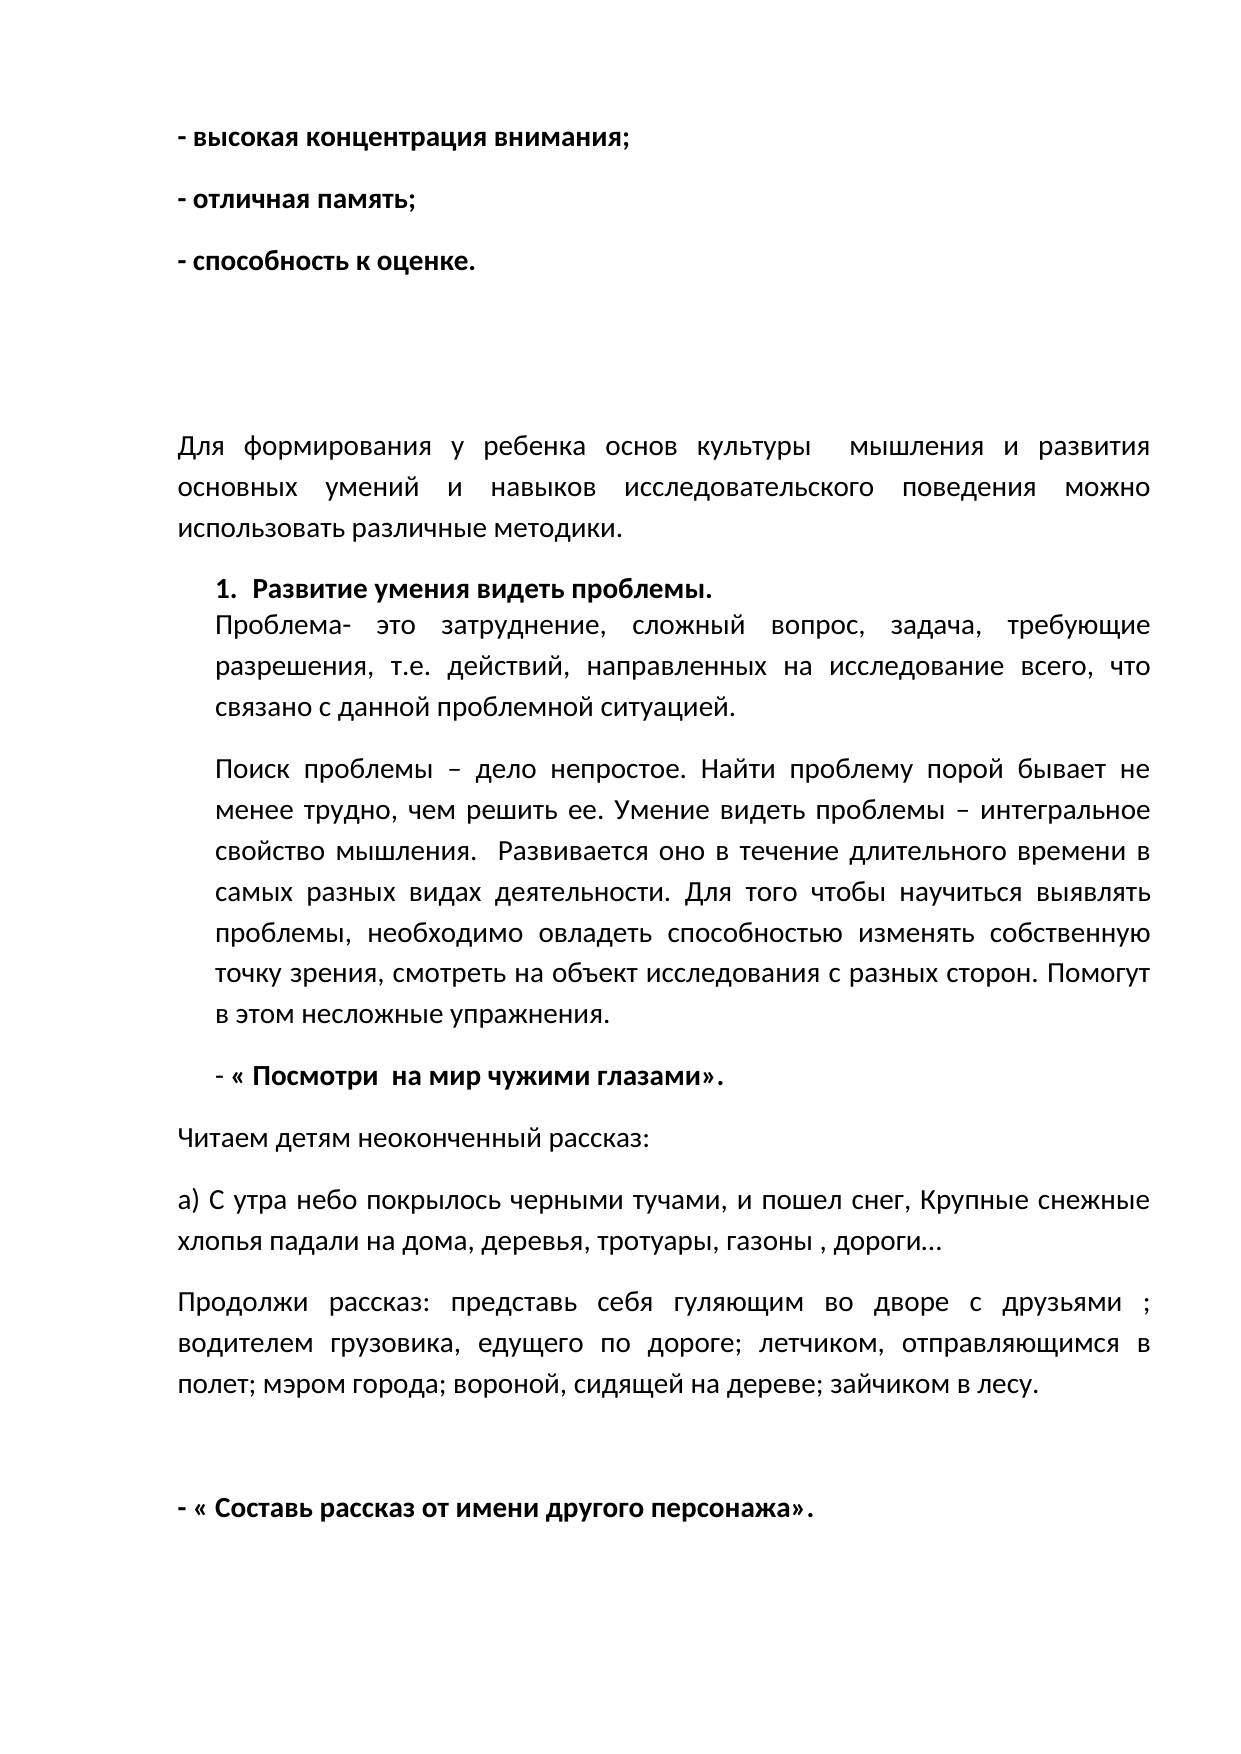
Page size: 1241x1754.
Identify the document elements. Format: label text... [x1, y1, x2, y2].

text а) С утра небо покрылось черными тучами, и пошел снег, Крупные снежные хлопья падали на дома, деревья, тротуары, газоны , дороги… [177, 1181, 1152, 1257]
text - высокая концентрация внимания; [177, 118, 1152, 154]
text - способность к оценке. [177, 242, 1152, 277]
text - « Составь рассказ от имени другого персонажа». [177, 1489, 1152, 1524]
text Проблема- это затруднение, сложный вопрос, задача, требующие разрешения, т.е. действий, направленных на исследование всего, что связано с данной проблемной ситуацией. [215, 606, 1152, 724]
text Для формирования у ребенка основ культуры мышления и развития основных умений и навыков исследовательского поведения можно использовать различные методики. [177, 427, 1152, 544]
text Продолжи рассказ: представь себя гуляющим во дворе с друзьями ; водителем грузовика, едущего по дороге; летчиком, отправляющимся в полет; мэром города; вороной, сидящей на дереве; зайчиком в лесу. [177, 1283, 1152, 1401]
text Читаем детям неоконченный рассказ: [177, 1119, 1152, 1155]
text - отличная память; [177, 180, 1152, 216]
text Поиск проблемы – дело непростое. Найти проблему порой бывает не менее трудно, чем решить ее. Умение видеть проблемы – интегральное свойство мышления. Развивается оно в течение длительного времени в самых разных видах деятельности. Для того чтобы научиться выявлять проблемы, необходимо овладеть способностью изменять собственную точку зрения, смотреть на объект исследования с разных сторон. Помогут в этом несложные упражнения. [215, 750, 1152, 1031]
list Развитие умения видеть проблемы. [215, 571, 1152, 606]
text - « Посмотри на мир чужими глазами». [215, 1057, 1152, 1093]
